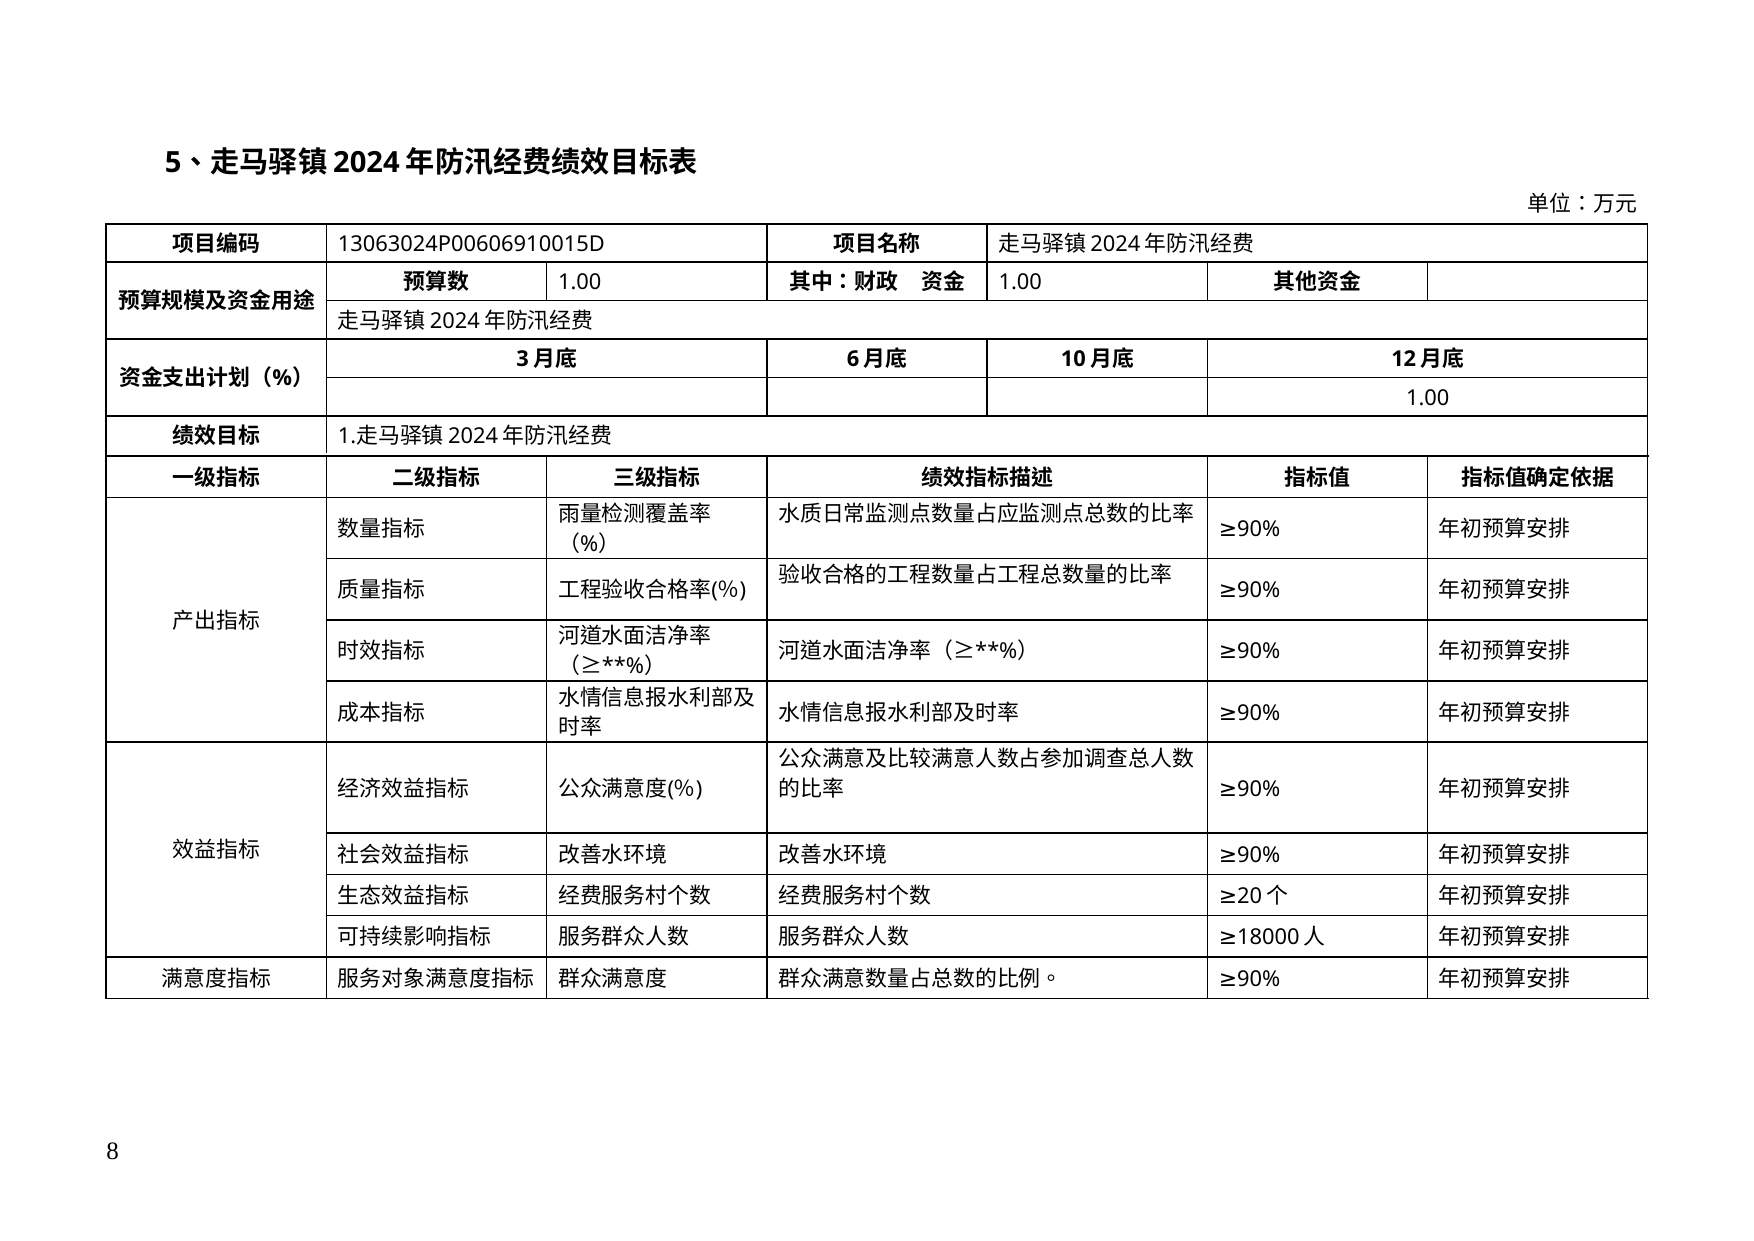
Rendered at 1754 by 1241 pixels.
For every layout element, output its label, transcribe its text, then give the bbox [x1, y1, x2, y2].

table_header 一级指标 [107, 457, 326, 497]
table_cell 经费服务村个数 [547, 875, 766, 915]
table_header 三级指标 [547, 457, 766, 497]
table_cell 预算规模及资金用途 [107, 263, 326, 338]
table_cell 绩效目标 [107, 417, 326, 453]
table_cell 水情信息报水利部及时率 [547, 682, 766, 741]
table_cell ≥18000人 [1208, 916, 1427, 956]
table_cell 生态效益指标 [327, 875, 546, 915]
table_cell 走马驿镇2024年防汛经费 [988, 225, 1647, 261]
table_cell 服务群众人数 [547, 916, 766, 956]
table_cell 质量指标 [327, 559, 546, 619]
table_cell 满意度指标 [107, 958, 326, 997]
table_cell 数量指标 [327, 498, 546, 558]
table_cell 其他资金 [1208, 263, 1427, 300]
table_cell ≥90% [1208, 559, 1427, 619]
table_cell 改善水环境 [768, 834, 1207, 873]
table_cell 其中：财政 资金 [768, 263, 986, 300]
table_cell 3月底 [327, 340, 766, 377]
table_header 指标值 [1208, 457, 1427, 497]
table_cell [988, 378, 1207, 415]
table_cell 工程验收合格率(％) [547, 559, 766, 619]
table_cell 资金支出计划（%） [107, 340, 326, 415]
table_cell 年初预算安排 [1428, 682, 1647, 741]
table_cell 验收合格的工程数量占工程总数量的比率 [768, 559, 1207, 619]
table_cell 1.00 [547, 263, 766, 300]
table_cell 12月底 [1208, 340, 1647, 377]
table_cell 项目名称 [768, 225, 986, 261]
table_header 绩效指标描述 [768, 457, 1207, 497]
table_cell 年初预算安排 [1428, 559, 1647, 619]
table_cell ≥90% [1208, 498, 1427, 558]
table_cell ≥20个 [1208, 875, 1427, 915]
table_cell ≥90% [1208, 834, 1427, 873]
table_cell 公众满意及比较满意人数占参加调查总人数的比率 [768, 743, 1207, 832]
table_header 指标值确定依据 [1428, 457, 1647, 497]
table_cell 年初预算安排 [1428, 498, 1647, 558]
table_cell 成本指标 [327, 682, 546, 741]
table_cell 年初预算安排 [1428, 958, 1647, 997]
table_cell 群众满意度 [547, 958, 766, 997]
table_cell 年初预算安排 [1428, 875, 1647, 915]
table_cell 经济效益指标 [327, 743, 546, 832]
table_cell [768, 378, 986, 415]
table_header 二级指标 [327, 457, 546, 497]
table_cell 时效指标 [327, 621, 546, 680]
table_cell 项目编码 [107, 225, 326, 261]
table_cell ≥90% [1208, 682, 1427, 741]
table_cell ≥90% [1208, 958, 1427, 997]
table_cell 河道水面洁净率（≥**%） [547, 621, 766, 680]
table_cell 年初预算安排 [1428, 743, 1647, 832]
table_cell 年初预算安排 [1428, 621, 1647, 680]
table_cell 社会效益指标 [327, 834, 546, 873]
table_cell 雨量检测覆盖率（%） [547, 498, 766, 558]
table_cell ≥90% [1208, 743, 1427, 832]
table_cell 经费服务村个数 [768, 875, 1207, 915]
table_cell 效益指标 [107, 743, 326, 956]
table_cell 服务群众人数 [768, 916, 1207, 956]
table_cell 可持续影响指标 [327, 916, 546, 956]
table_cell 预算数 [327, 263, 546, 300]
table_cell 水质日常监测点数量占应监测点总数的比率 [768, 498, 1207, 558]
table_cell 服务对象满意度指标 [327, 958, 546, 997]
table_cell 1.走马驿镇2024年防汛经费 [327, 417, 1647, 453]
table_cell 河道水面洁净率（≥**%） [768, 621, 1207, 680]
table_cell 1.00 [1208, 378, 1647, 415]
table_cell 走马驿镇2024年防汛经费 [327, 301, 1647, 338]
table_cell 水情信息报水利部及时率 [768, 682, 1207, 741]
table_cell 产出指标 [107, 498, 326, 741]
table_cell 年初预算安排 [1428, 916, 1647, 956]
table_cell [1428, 263, 1647, 300]
table_cell [327, 378, 766, 415]
table_cell 群众满意数量占总数的比例。 [768, 958, 1207, 997]
text 5、走马驿镇2024年防汛经费绩效目标表 [106, 142, 1648, 181]
table_cell ≥90% [1208, 621, 1427, 680]
table_cell 13063024P00606910015D [327, 225, 766, 261]
table_cell 1.00 [988, 263, 1207, 300]
table_cell 公众满意度(％) [547, 743, 766, 832]
table_cell 6月底 [768, 340, 986, 377]
table_cell 10月底 [988, 340, 1207, 377]
table_cell 年初预算安排 [1428, 834, 1647, 873]
table_header 单位：万元 [107, 183, 1647, 223]
table_cell 改善水环境 [547, 834, 766, 873]
